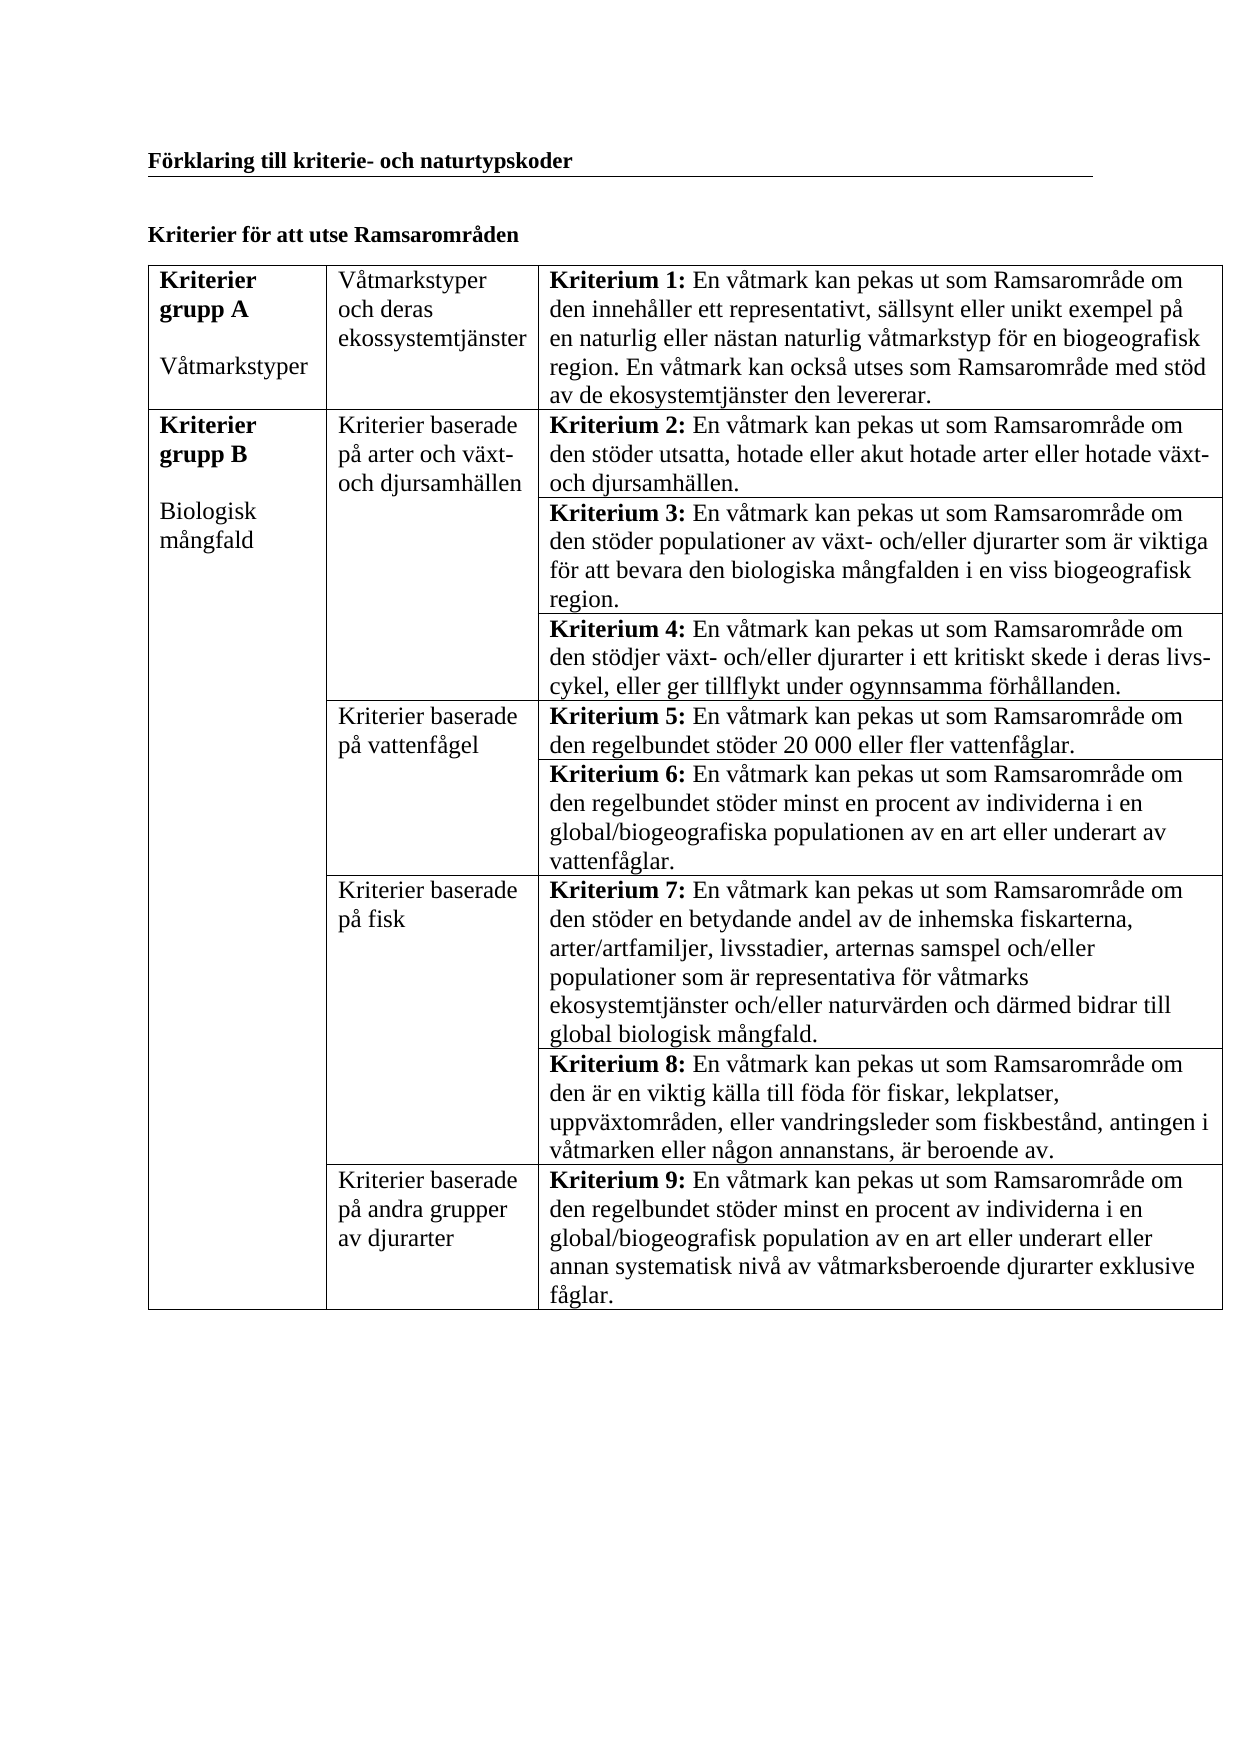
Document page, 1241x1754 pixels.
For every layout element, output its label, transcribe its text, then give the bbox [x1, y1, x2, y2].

table_header Kriterier grupp A Våtmarkstyper [149, 266, 326, 409]
table_cell Kriterium 8: En våtmark kan pekas ut som Ramsarområde om den är en viktig källa till föda för fiskar, lekplatser, uppväxtområden, eller vandringsleder som fiskbestånd, antingen i våtmarken eller någon annanstans, är beroende av. [539, 1049, 1222, 1164]
table_cell Kriterier baserade på vattenfågel [327, 701, 538, 874]
table_cell Kriterier baserade på arter och växt- och djursamhällen [327, 410, 538, 700]
table_cell Kriterium 3: En våtmark kan pekas ut som Ramsarområde om den stöder populationer av växt- och/eller djurarter som är viktiga för att bevara den biologiska mångfalden i en viss biogeografisk region. [539, 498, 1222, 613]
table_cell Kriterium 5: En våtmark kan pekas ut som Ramsarområde om den regelbundet stöder 20 000 eller fler vattenfåglar. [539, 701, 1222, 758]
text Förklaring till kriterie- och naturtypskoder [148, 148, 1093, 176]
table_cell Kriterium 7: En våtmark kan pekas ut som Ramsarområde om den stöder en betydande andel av de inhemska fiskarterna, arter/artfamiljer, livsstadier, arternas samspel och/eller populationer som är representativa för våtmarks ekosystemtjänster och/eller naturvärden och därmed bidrar till global biologisk mångfald. [539, 876, 1222, 1048]
subtitle Kriterier för att utse Ramsarområden [148, 214, 1093, 248]
table_header Kriterium 1: En våtmark kan pekas ut som Ramsarområde om den innehåller ett representativt, sällsynt eller unikt exempel på en naturlig eller nästan naturlig våtmarkstyp för en biogeografisk region. En våtmark kan också utses som Ramsarområde med stöd av de ekosystemtjänster den levererar. [539, 266, 1222, 409]
table_cell Kriterier baserade på fisk [327, 876, 538, 1164]
table_header Våtmarkstyper och deras ekossystemtjänster [327, 266, 538, 409]
table_cell Kriterier baserade på andra grupper av djurarter [327, 1165, 538, 1309]
table_cell Kriterium 2: En våtmark kan pekas ut som Ramsarområde om den stöder utsatta, hotade eller akut hotade arter eller hotade växt- och djursamhällen. [539, 410, 1222, 497]
table_cell Kriterium 6: En våtmark kan pekas ut som Ramsarområde om den regelbundet stöder minst en procent av individerna i en global/biogeografiska populationen av en art eller underart av vattenfåglar. [539, 760, 1222, 874]
table_cell Kriterier grupp B Biologisk mångfald [149, 410, 326, 1309]
table_cell Kriterium 9: En våtmark kan pekas ut som Ramsarområde om den regelbundet stöder minst en procent av individerna i en global/biogeografisk population av en art eller underart eller annan systematisk nivå av våtmarksberoende djurarter exklusive fåglar. [539, 1165, 1222, 1309]
table_cell Kriterium 4: En våtmark kan pekas ut som Ramsarområde om den stödjer växt- och/eller djurarter i ett kritiskt skede i deras livscykel, eller ger tillflykt under ogynnsamma förhållanden. [539, 614, 1222, 700]
